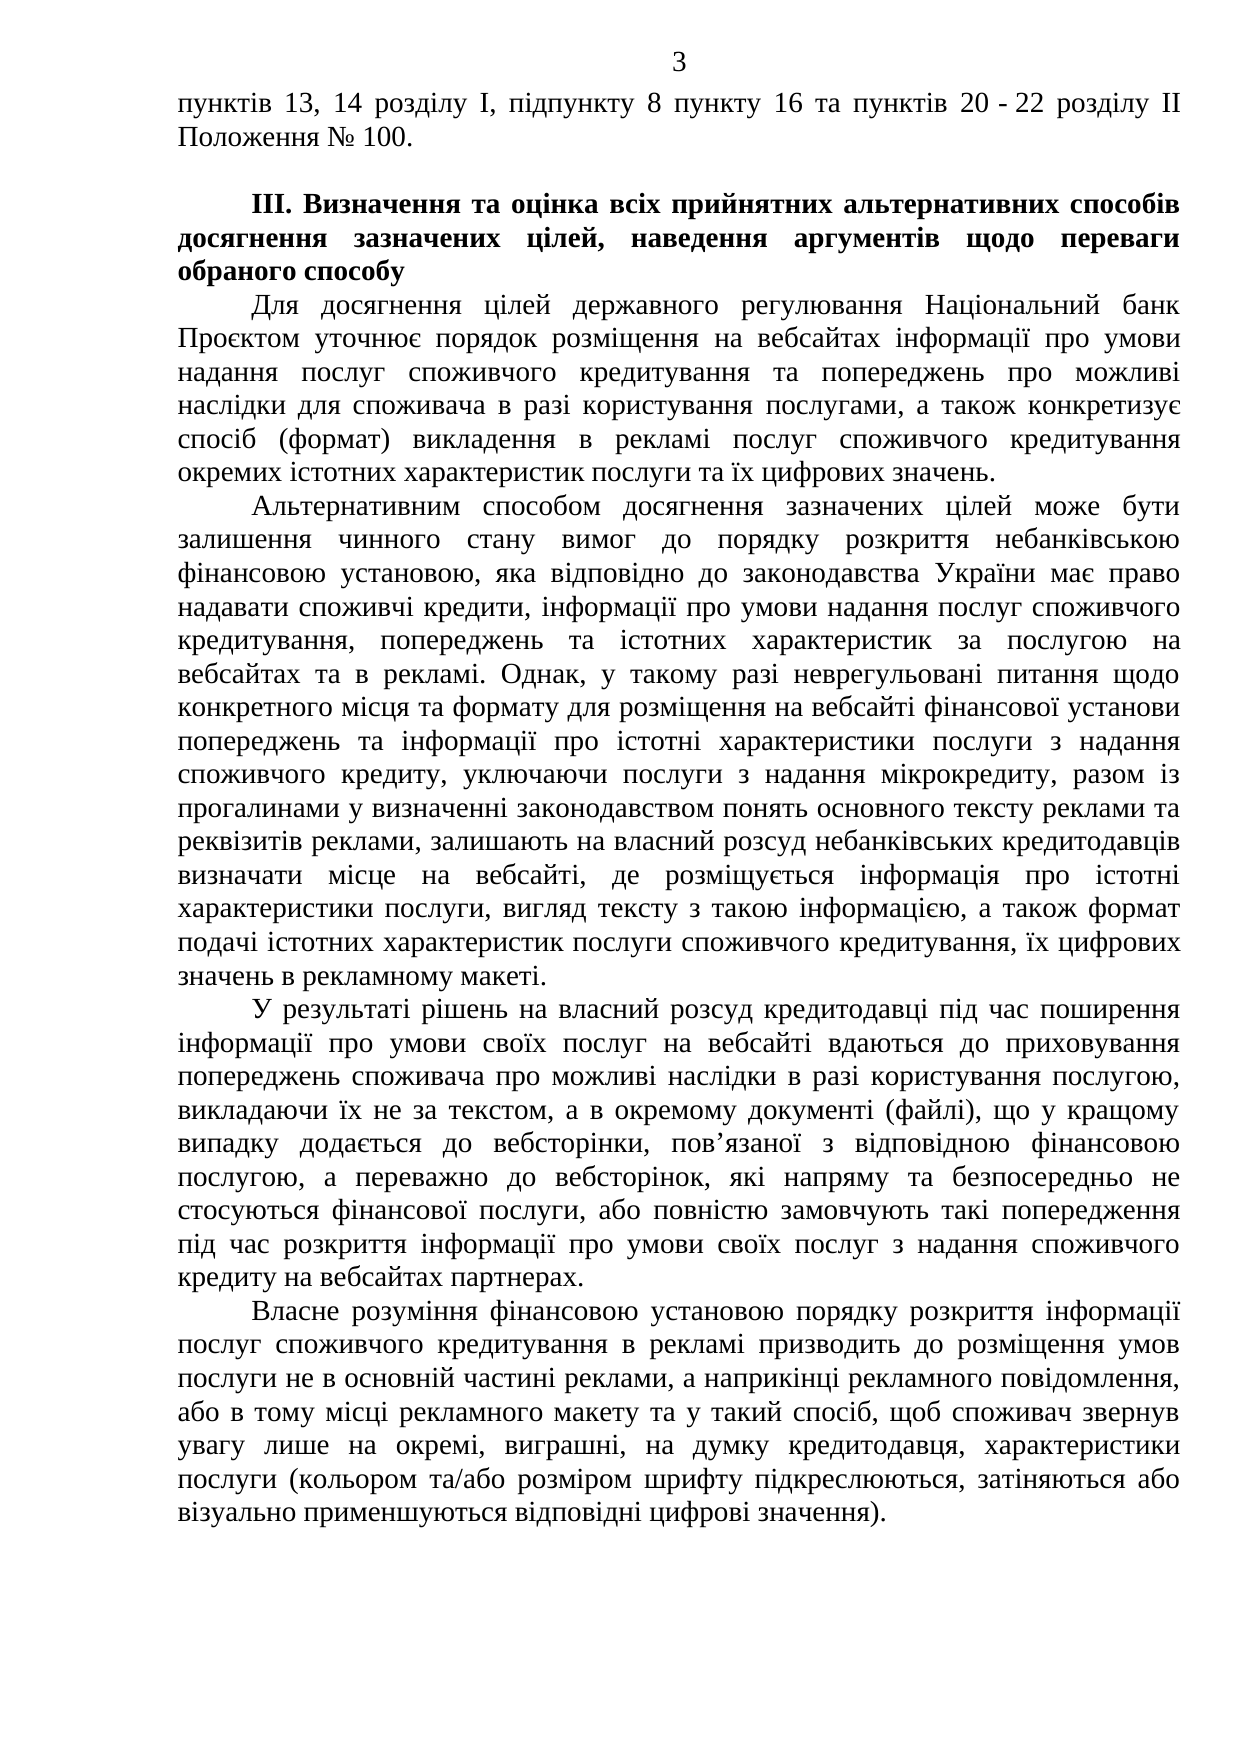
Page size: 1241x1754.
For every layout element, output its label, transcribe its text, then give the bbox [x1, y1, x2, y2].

text У результаті рішень на власний розсуд кредитодавці під час поширення інформації про умови своїх послуг на вебсайті вдаються до приховування попереджень споживача про можливі наслідки в разі користування послугою, викладаючи їх не за текстом, а в окремому документі (файлі), що у кращому випадку додається до вебсторінки, пов’язаної з відповідною фінансовою послугою, а переважно до вебсторінок, які напряму та безпосередньо не стосуються фінансової послуги, або повністю замовчують такі попередження під час розкриття інформації про умови своїх послуг з надання споживчого кредиту на вебсайтах партнерах. [177, 991, 1181, 1293]
text Власне розуміння фінансовою установою порядку розкриття інформації послуг споживчого кредитування в рекламі призводить до розміщення умов послуги не в основній частині реклами, а наприкінці рекламного повідомлення, або в тому місці рекламного макету та у такий спосіб, щоб споживач звернув увагу лише на окремі, виграшні, на думку кредитодавця, характеристики послуги (кольором та/або розміром шрифту підкреслюються, затіняються або візуально применшуються відповідні цифрові значення). [177, 1293, 1181, 1528]
text ІІІ. Визначення та оцінка всіх прийнятних альтернативних способів досягнення зазначених цілей, наведення аргументів щодо переваги обраного способу [177, 186, 1181, 287]
text Альтернативним способом досягнення зазначених цілей може бути залишення чинного стану вимог до порядку розкриття небанківською фінансовою установою, яка відповідно до законодавства України має право надавати споживчі кредити, інформації про умови надання послуг споживчого кредитування, попереджень та істотних характеристик за послугою на вебсайтах та в рекламі. Однак, у такому разі неврегульовані питання щодо конкретного місця та формату для розміщення на вебсайті фінансової установи попереджень та інформації про істотні характеристики послуги з надання споживчого кредиту, уключаючи послуги з надання мікрокредиту, разом із прогалинами у визначенні законодавством понять основного тексту реклами та реквізитів реклами, залишають на власний розсуд небанківських кредитодавців визначати місце на вебсайті, де розміщується інформація про істотні характеристики послуги, вигляд тексту з такою інформацією, а також формат подачі істотних характеристик послуги споживчого кредитування, їх цифрових значень в рекламному макеті. [177, 488, 1181, 991]
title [177, 86, 1181, 153]
text Для досягнення цілей державного регулювання Національний банк Проєктом уточнює порядок розміщення на вебсайтах інформації про умови надання послуг споживчого кредитування та попереджень про можливі наслідки для споживача в разі користування послугами, а також конкретизує спосіб (формат) викладення в рекламі послуг споживчого кредитування окремих істотних характеристик послуги та їх цифрових значень. [177, 287, 1181, 488]
